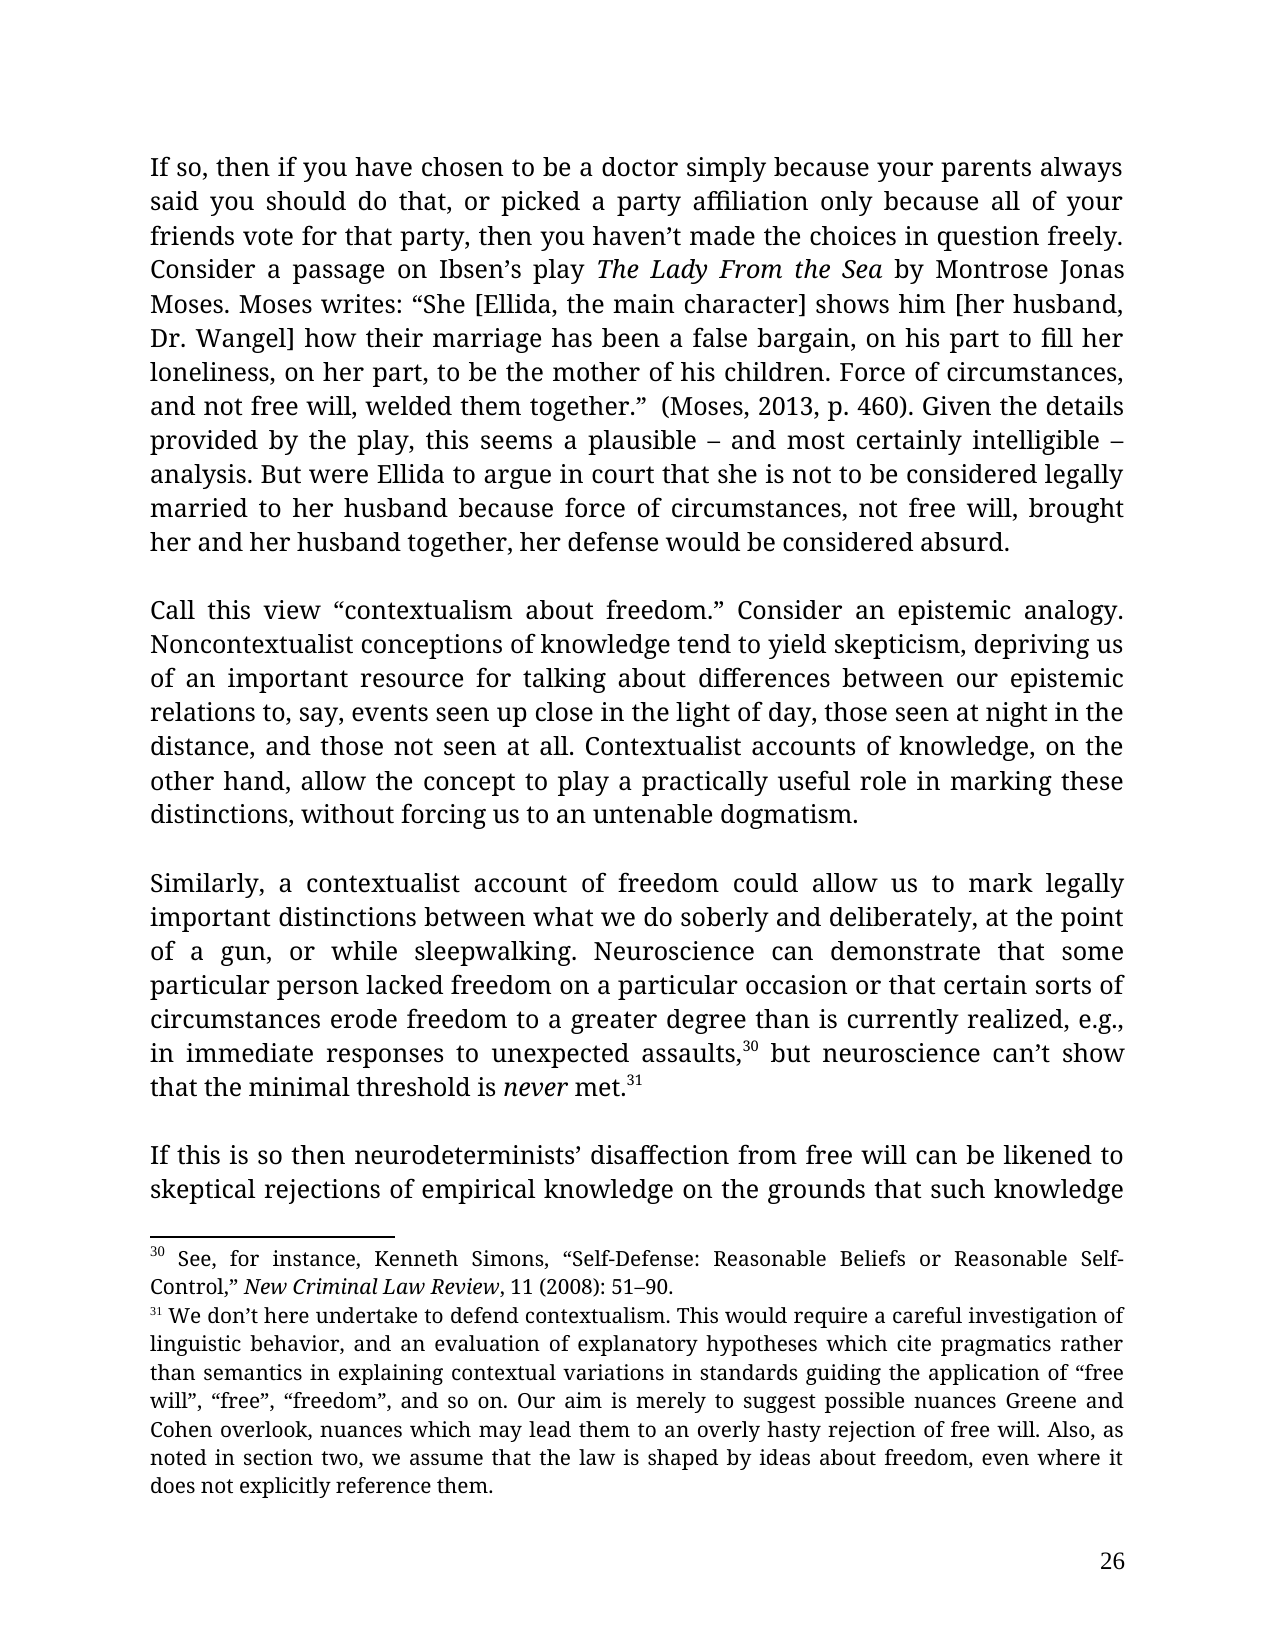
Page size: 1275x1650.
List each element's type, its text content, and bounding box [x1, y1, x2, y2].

text Call this view “contextualism about freedom.” Consider an epistemic analogy. Noncontextualist conceptions of knowledge tend to yield skepticism, depriving us of an important resource for talking about differences between our epistemic relations to, say, events seen up close in the light of day, those seen at night in the distance, and those not seen at all. Contextualist accounts of knowledge, on the other hand, allow the concept to play a practically useful role in marking these distinctions, without forcing us to an untenable dogmatism. [150, 593, 1125, 831]
text Similarly, a contextualist account of freedom could allow us to mark legally important distinctions between what we do soberly and deliberately, at the point of a gun, or while sleepwalking. Neuroscience can demonstrate that some particular person lacked freedom on a particular occasion or that certain sorts of circumstances erode freedom to a greater degree than is currently realized, e.g., in immediate responses to unexpected assaults, but neuroscience can’t show that the minimal threshold is never met. [150, 865, 1125, 1104]
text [150, 150, 1125, 559]
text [150, 1138, 1125, 1206]
